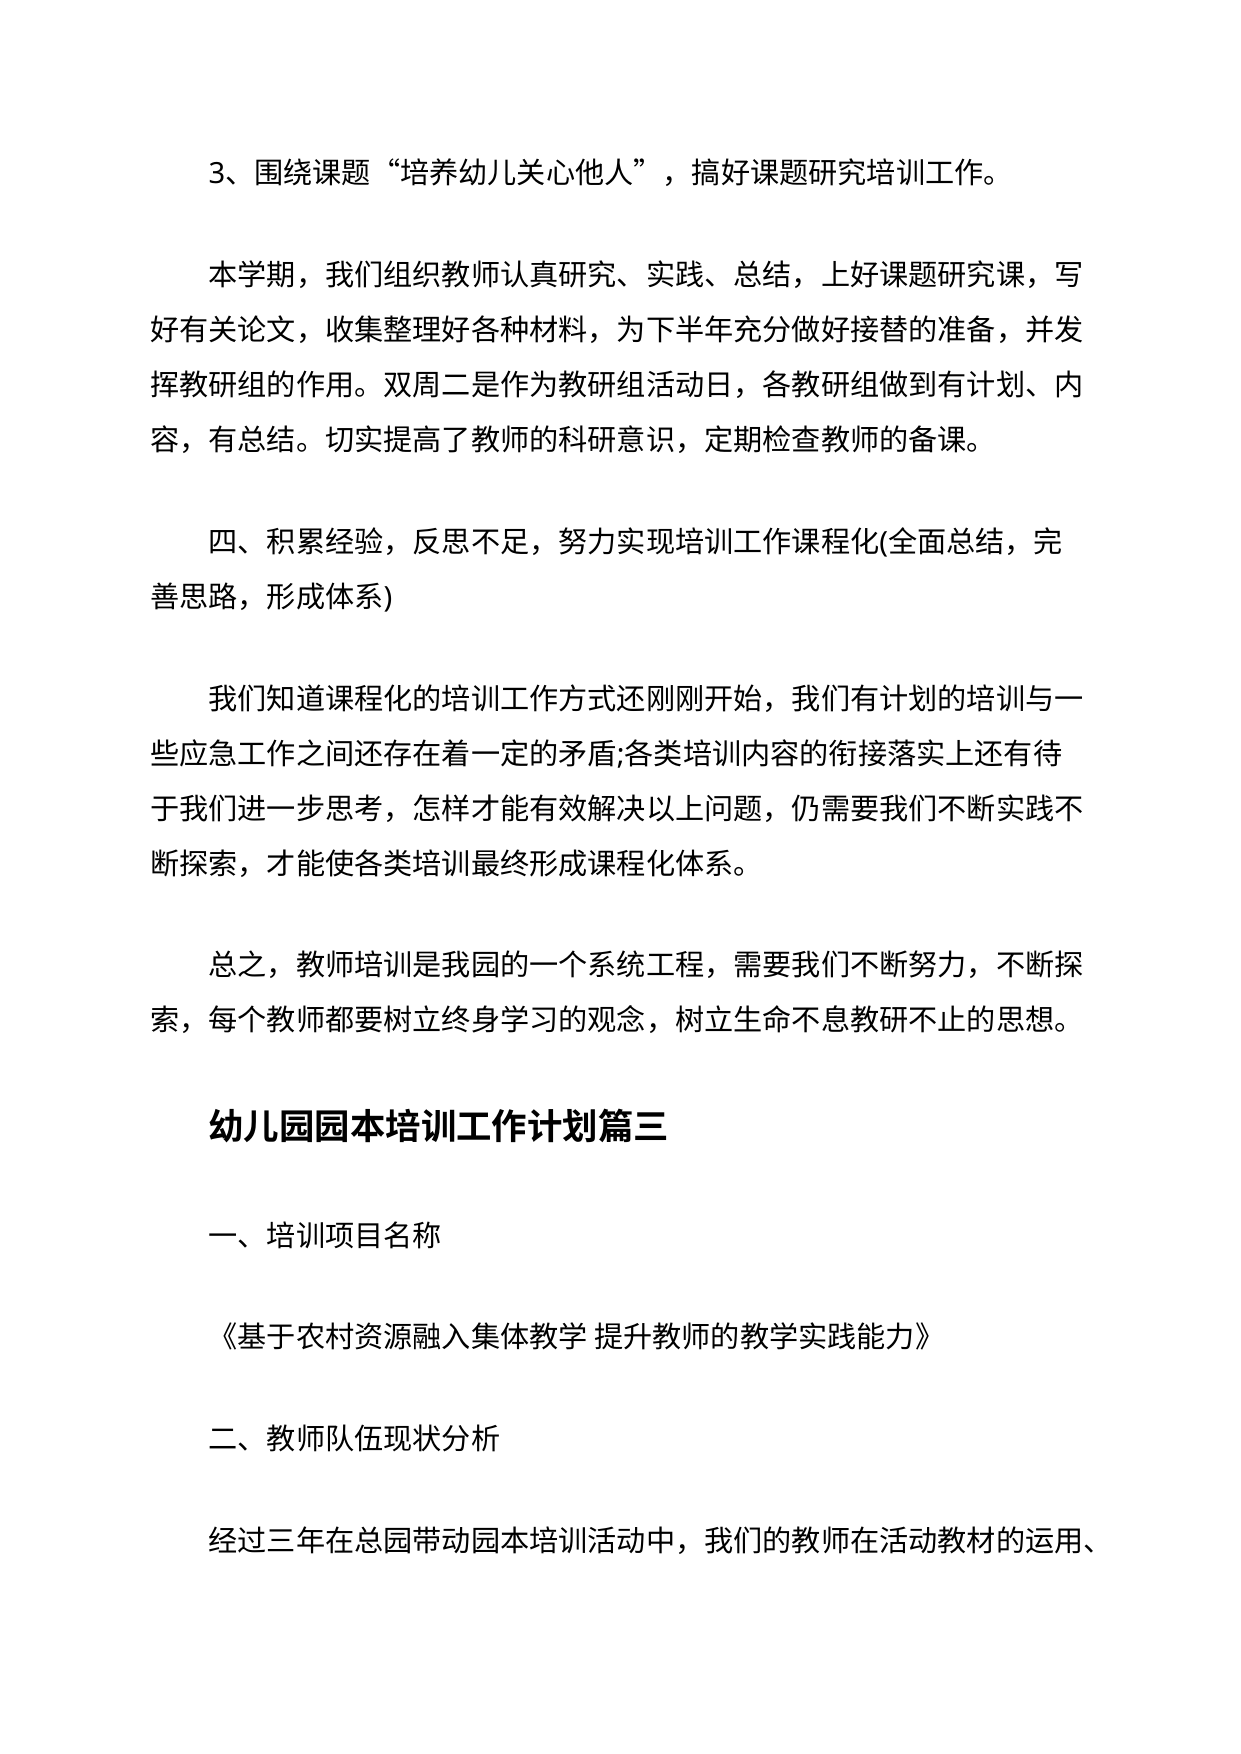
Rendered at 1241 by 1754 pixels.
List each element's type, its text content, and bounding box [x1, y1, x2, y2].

text 幼儿园园本培训工作计划篇三 [150, 1099, 1090, 1150]
text 我们知道课程化的培训工作方式还刚刚开始，我们有计划的培训与一些应急工作之间还存在着一定的矛盾;各类培训内容的衔接落实上还有待于我们进一步思考，怎样才能有效解决以上问题，仍需要我们不断实践不断探索，才能使各类培训最终形成课程化体系。 [150, 675, 1090, 882]
text 四、积累经验，反思不足，努力实现培训工作课程化(全面总结，完善思路，形成体系) [150, 518, 1090, 616]
text 二、教师队伍现状分析 [150, 1416, 1090, 1458]
text 本学期，我们组织教师认真研究、实践、总结，上好课题研究课，写好有关论文，收集整理好各种材料，为下半年充分做好接替的准备，并发挥教研组的作用。双周二是作为教研组活动日，各教研组做到有计划、内容，有总结。切实提高了教师的科研意识，定期检查教师的备课。 [150, 252, 1090, 459]
text 总之，教师培训是我园的一个系统工程，需要我们不断努力，不断探索，每个教师都要树立终身学习的观念，树立生命不息教研不止的思想。 [150, 942, 1090, 1039]
text 3、围绕课题“培养幼儿关心他人”，搞好课题研究培训工作。 [150, 150, 1090, 192]
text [150, 1517, 1090, 1560]
text 一、培训项目名称 [150, 1212, 1090, 1254]
text 《基于农村资源融入集体教学 提升教师的教学实践能力》 [150, 1314, 1090, 1356]
